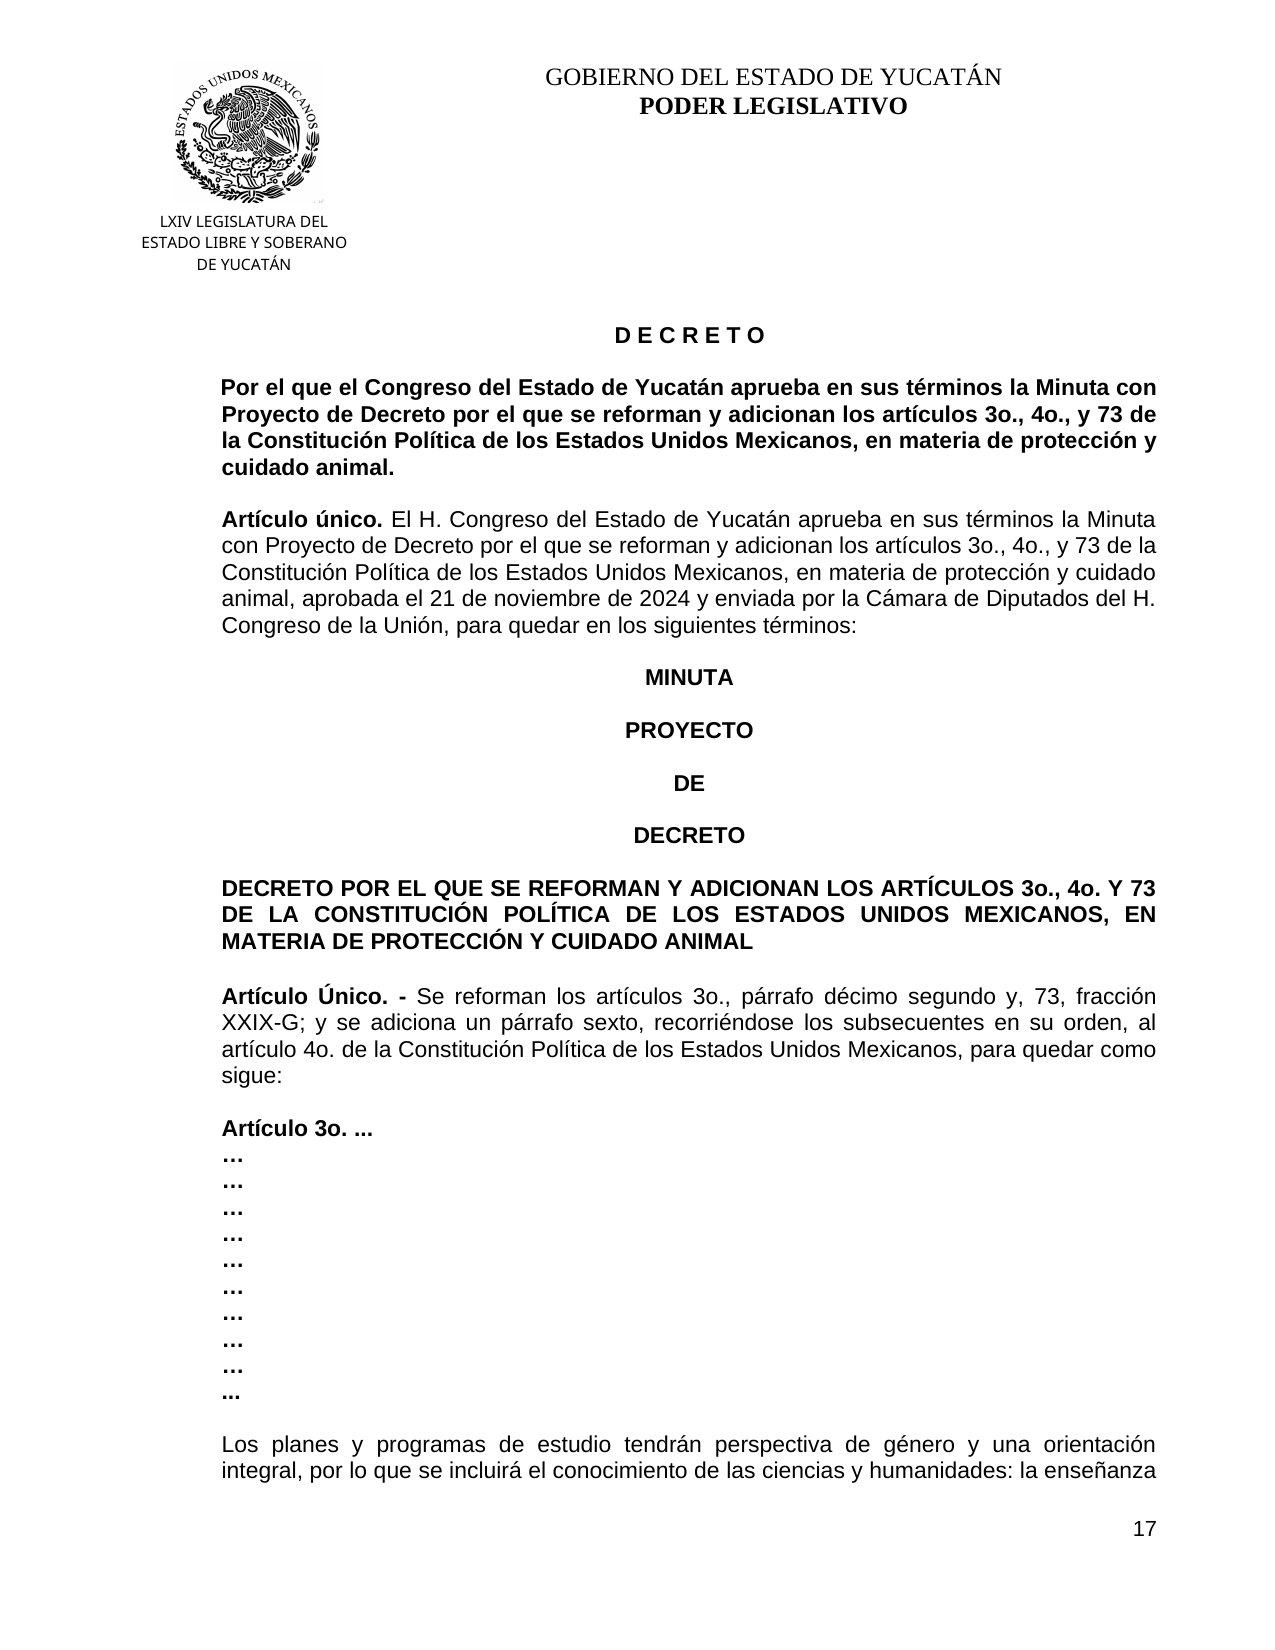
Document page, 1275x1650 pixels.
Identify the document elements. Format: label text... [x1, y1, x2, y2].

text … [221, 1273, 1157, 1299]
text … [221, 1299, 1157, 1326]
text DECRETO [221, 822, 1157, 849]
text Por el que el Congreso del Estado de Yucatán aprueba en sus términos la Minuta con Proyecto de Decreto por el que se reforman y adicionan los artículos 3o., 4o., y 73 de la Constitución Política de los Estados Unidos Mexicanos, en materia de protección y cuidado animal. [220, 374, 1157, 480]
text … [221, 1246, 1157, 1273]
text ... [221, 1378, 1157, 1404]
text … [221, 1352, 1157, 1378]
text MINUTA [221, 664, 1157, 691]
text Artículo único. El H. Congreso del Estado de Yucatán aprueba en sus términos la Minuta con Proyecto de Decreto por el que se reforman y adicionan los artículos 3o., 4o., y 73 de la Constitución Política de los Estados Unidos Mexicanos, en materia de protección y cuidado animal, aprobada el 21 de noviembre de 2024 y enviada por la Cámara de Diputados del H. Congreso de la Unión, para quedar en los siguientes términos: [221, 506, 1157, 638]
text … [221, 1326, 1157, 1352]
text D E C R E T O [221, 322, 1157, 348]
text … [221, 1141, 1157, 1167]
text DE [221, 770, 1157, 796]
text PROYECTO [221, 717, 1157, 743]
text DECRETO POR EL QUE SE REFORMAN Y ADICIONAN LOS ARTÍCULOS 3o., 4o. Y 73 DE LA CONSTITUCIÓN POLÍTICA DE LOS ESTADOS UNIDOS MEXICANOS, EN MATERIA DE PROTECCIÓN Y CUIDADO ANIMAL [221, 875, 1157, 954]
picture [170, 61, 325, 203]
text Artículo Único. - Se reforman los artículos 3o., párrafo décimo segundo y, 73, fracción XXIX-G; y se adiciona un párrafo sexto, recorriéndose los subsecuentes en su orden, al artículo 4o. de la Constitución Política de los Estados Unidos Mexicanos, para quedar como sigue: [221, 983, 1157, 1088]
text … [221, 1220, 1157, 1246]
text … [221, 1194, 1157, 1220]
text Artículo 3o. ... [221, 1115, 1157, 1141]
text … [221, 1167, 1157, 1194]
